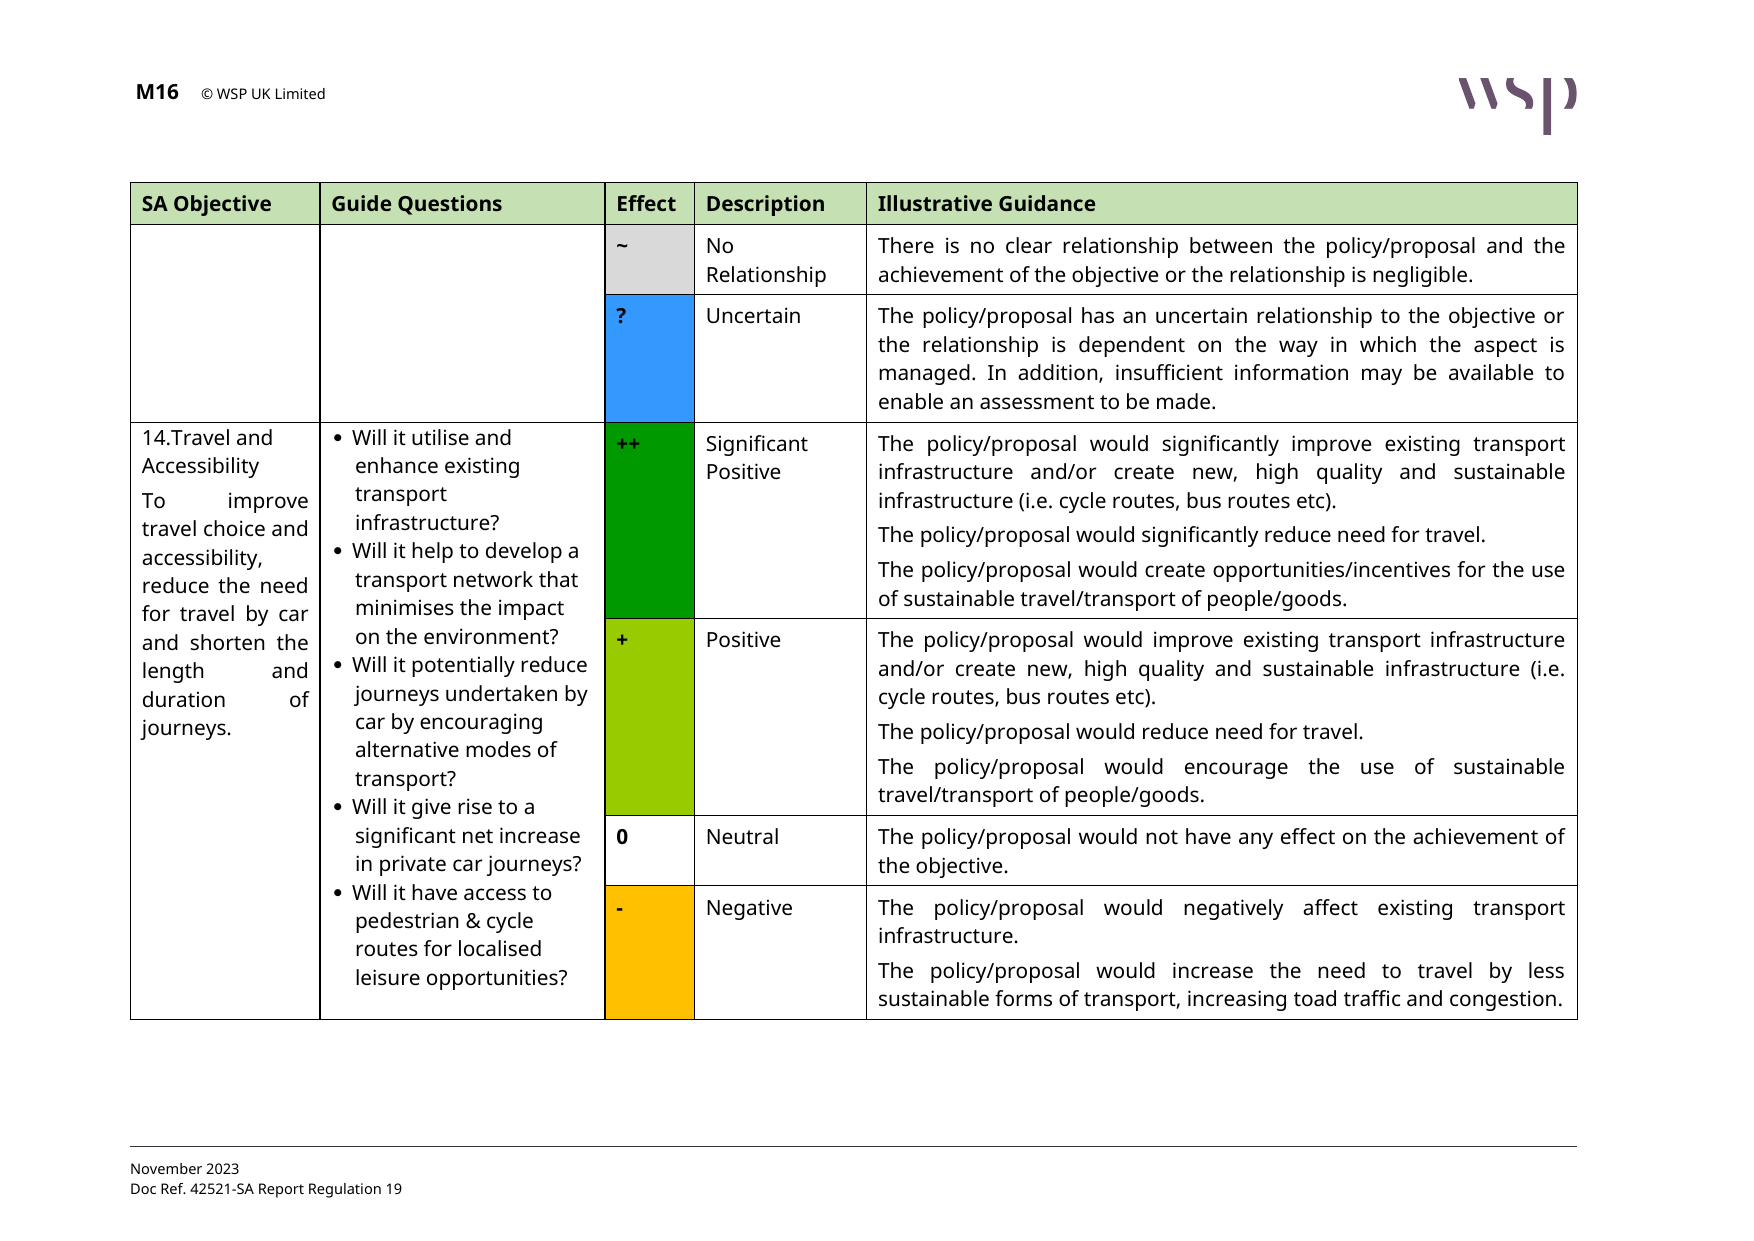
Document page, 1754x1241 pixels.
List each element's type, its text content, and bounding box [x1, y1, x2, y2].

table_cell Positive [695, 619, 866, 815]
table_cell + [606, 619, 694, 815]
table_cell Neutral [695, 816, 866, 885]
table_header Description [695, 183, 866, 224]
table_cell 14.Travel and Accessibility To improve travel choice and accessibility, reduce the need for travel by car and shorten the length and duration of journeys. [131, 423, 319, 1019]
table_cell The policy/proposal would significantly improve existing transport infrastructure and/or create new, high quality and sustainable infrastructure (i.e. cycle routes, bus routes etc). The policy/proposal would significantly reduce need for travel. The policy/proposal would create opportunities/incentives for the use of sustainable travel/transport of people/goods. [867, 423, 1577, 618]
table_cell The policy/proposal would not have any effect on the achievement of the objective. [867, 816, 1577, 885]
table_cell ++ [606, 423, 694, 618]
table_cell ? [606, 295, 694, 422]
table_cell Will it utilise and enhance existing transport infrastructure? Will it help to develop a transport network that minimises the impact on the environment? Will it potentially reduce journeys undertaken by car by encouraging alternative modes of transport? Will it give rise to a significant net increase in private car journeys? Will it have access to pedestrian & cycle routes for localised leisure opportunities? [321, 423, 604, 1019]
table_cell Negative [695, 886, 866, 1019]
table_header Effect [606, 183, 694, 224]
table_cell The policy/proposal would negatively affect existing transport infrastructure. The policy/proposal would increase the need to travel by less sustainable forms of transport, increasing toad traffic and congestion. [867, 886, 1577, 1019]
table_cell ~ [606, 225, 694, 294]
table_header Illustrative Guidance [867, 183, 1577, 224]
table_header SA Objective [131, 183, 319, 224]
table_cell Significant Positive [695, 423, 866, 618]
table_cell The policy/proposal would improve existing transport infrastructure and/or create new, high quality and sustainable infrastructure (i.e. cycle routes, bus routes etc). The policy/proposal would reduce need for travel. The policy/proposal would encourage the use of sustainable travel/transport of people/goods. [867, 619, 1577, 815]
table_cell The policy/proposal has an uncertain relationship to the objective or the relationship is dependent on the way in which the aspect is managed. In addition, insufficient information may be available to enable an assessment to be made. [867, 295, 1577, 422]
table_cell No Relationship [695, 225, 866, 294]
table_header Guide Questions [321, 183, 604, 224]
table_cell - [606, 886, 694, 1019]
table_cell 0 [606, 816, 694, 885]
table_cell There is no clear relationship between the policy/proposal and the achievement of the objective or the relationship is negligible. [867, 225, 1577, 294]
table_cell Uncertain [695, 295, 866, 422]
